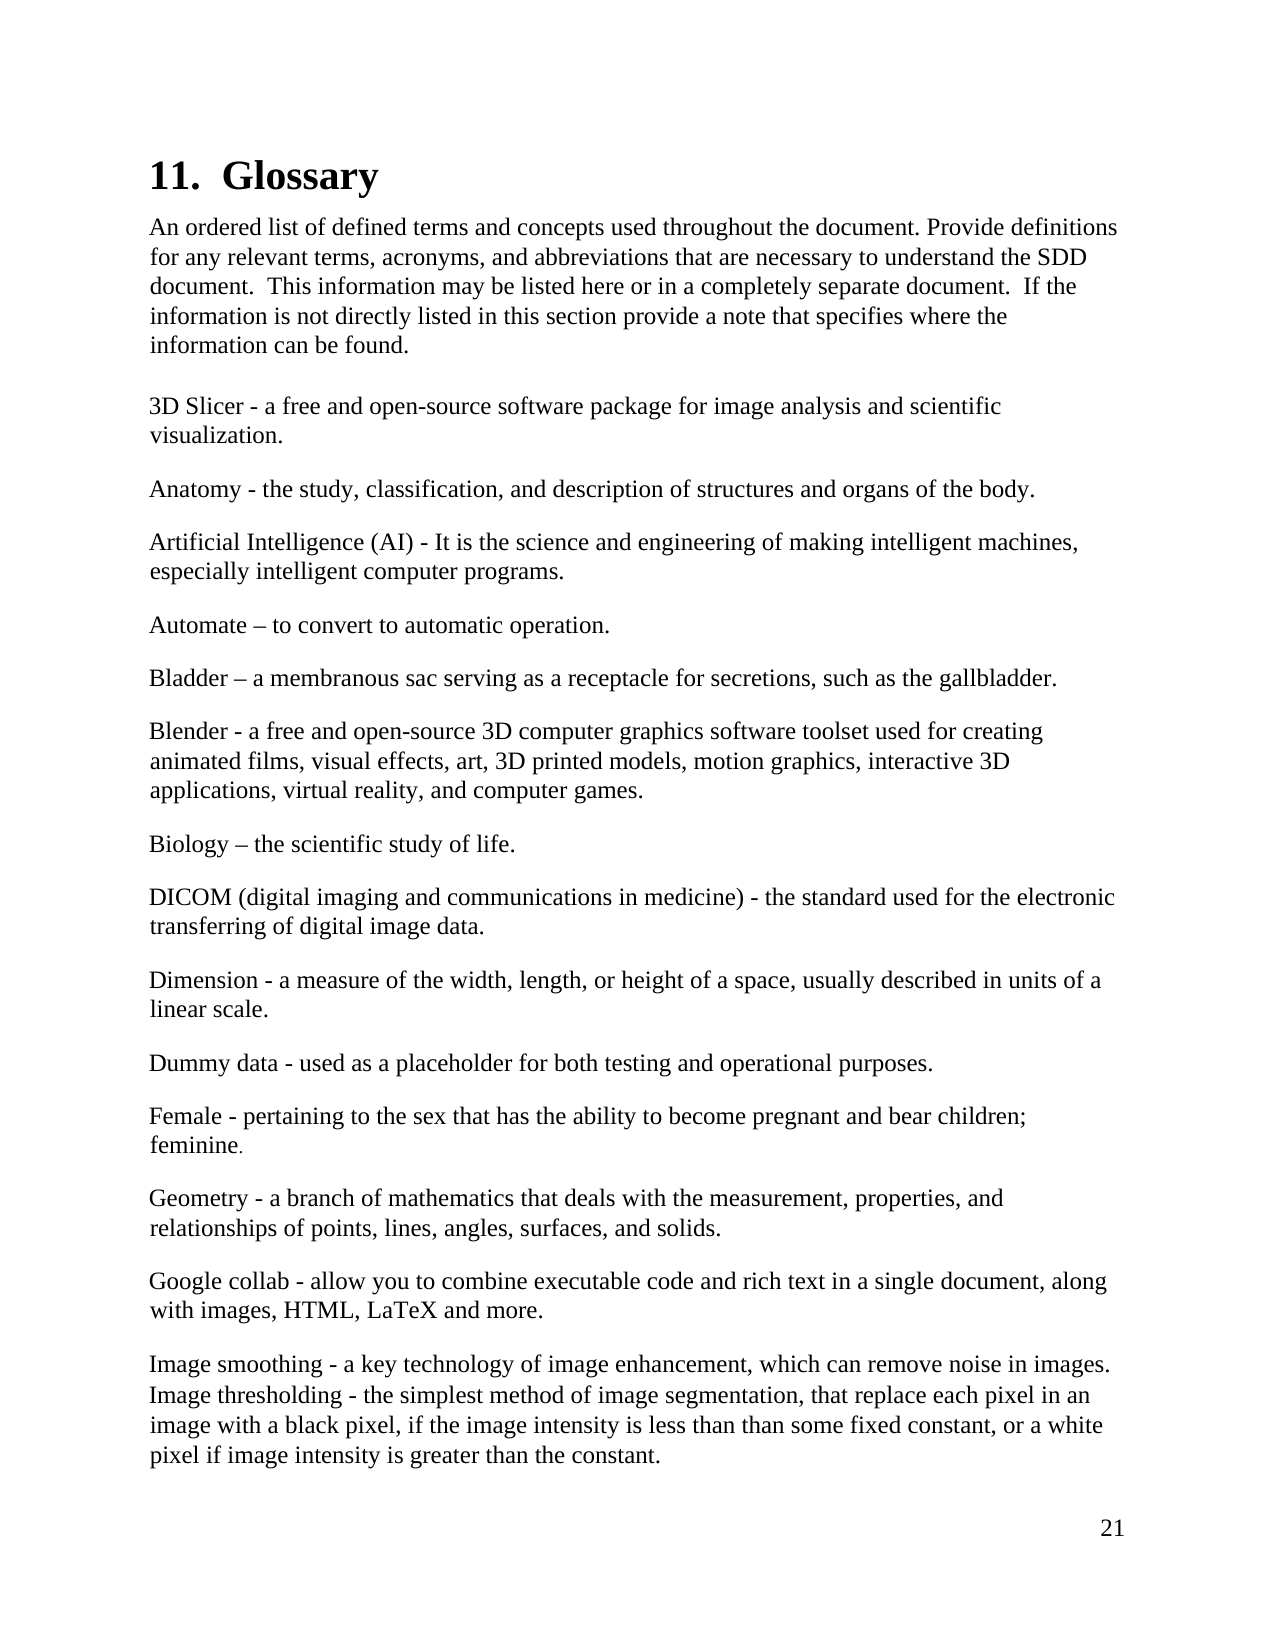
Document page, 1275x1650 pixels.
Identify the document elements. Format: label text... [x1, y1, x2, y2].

text DICOM (digital imaging and communications in medicine) - the standard used for the electronic transferring of digital image data. [148, 882, 1125, 940]
text 3D Slicer - a free and open-source software package for image analysis and scientific visualization. [148, 391, 1125, 449]
text Image thresholding - the simplest method of image segmentation, that replace each pixel in an image with a black pixel, if the image intensity is less than than some fixed constant, or a white pixel if image intensity is greater than the constant. [148, 1381, 1125, 1468]
text Biology – the scientific study of life. [148, 829, 1125, 858]
text Bladder – a membranous sac serving as a receptacle for secretions, such as the gallbladder. [148, 663, 1125, 692]
text Dummy data - used as a placeholder for both testing and operational purposes. [148, 1048, 1125, 1077]
text Google collab - allow you to combine executable code and rich text in a single document, along with images, HTML, LaTeX and more. [148, 1266, 1125, 1324]
text Blender - a free and open-source 3D computer graphics software toolset used for creating animated films, visual effects, art, 3D printed models, motion graphics, interactive 3D applications, virtual reality, and computer games. [148, 716, 1125, 804]
text Image smoothing - a key technology of image enhancement, which can remove noise in images. [148, 1349, 1125, 1378]
text Automate – to convert to automatic operation. [148, 610, 1125, 639]
subtitle 11. Glossary [148, 151, 1125, 199]
text Dimension - a measure of the width, length, or height of a space, usually described in units of a linear scale. [148, 965, 1125, 1023]
text Geometry - a branch of mathematics that deals with the measurement, properties, and relationships of points, lines, angles, surfaces, and solids. [148, 1183, 1125, 1241]
text An ordered list of defined terms and concepts used throughout the document. Provide definitions for any relevant terms, acronyms, and abbreviations that are necessary to understand the SDD document. This information may be listed here or in a completely separate document. If the information is not directly listed in this section provide a note that specifies where the information can be found. [148, 212, 1125, 359]
text Anatomy - the study, classification, and description of structures and organs of the body. [148, 474, 1125, 503]
text Female - pertaining to the sex that has the ability to become pregnant and bear children; feminine. [148, 1101, 1125, 1159]
text Artificial Intelligence (AI) - It is the science and engineering of making intelligent machines, especially intelligent computer programs. [148, 527, 1125, 585]
